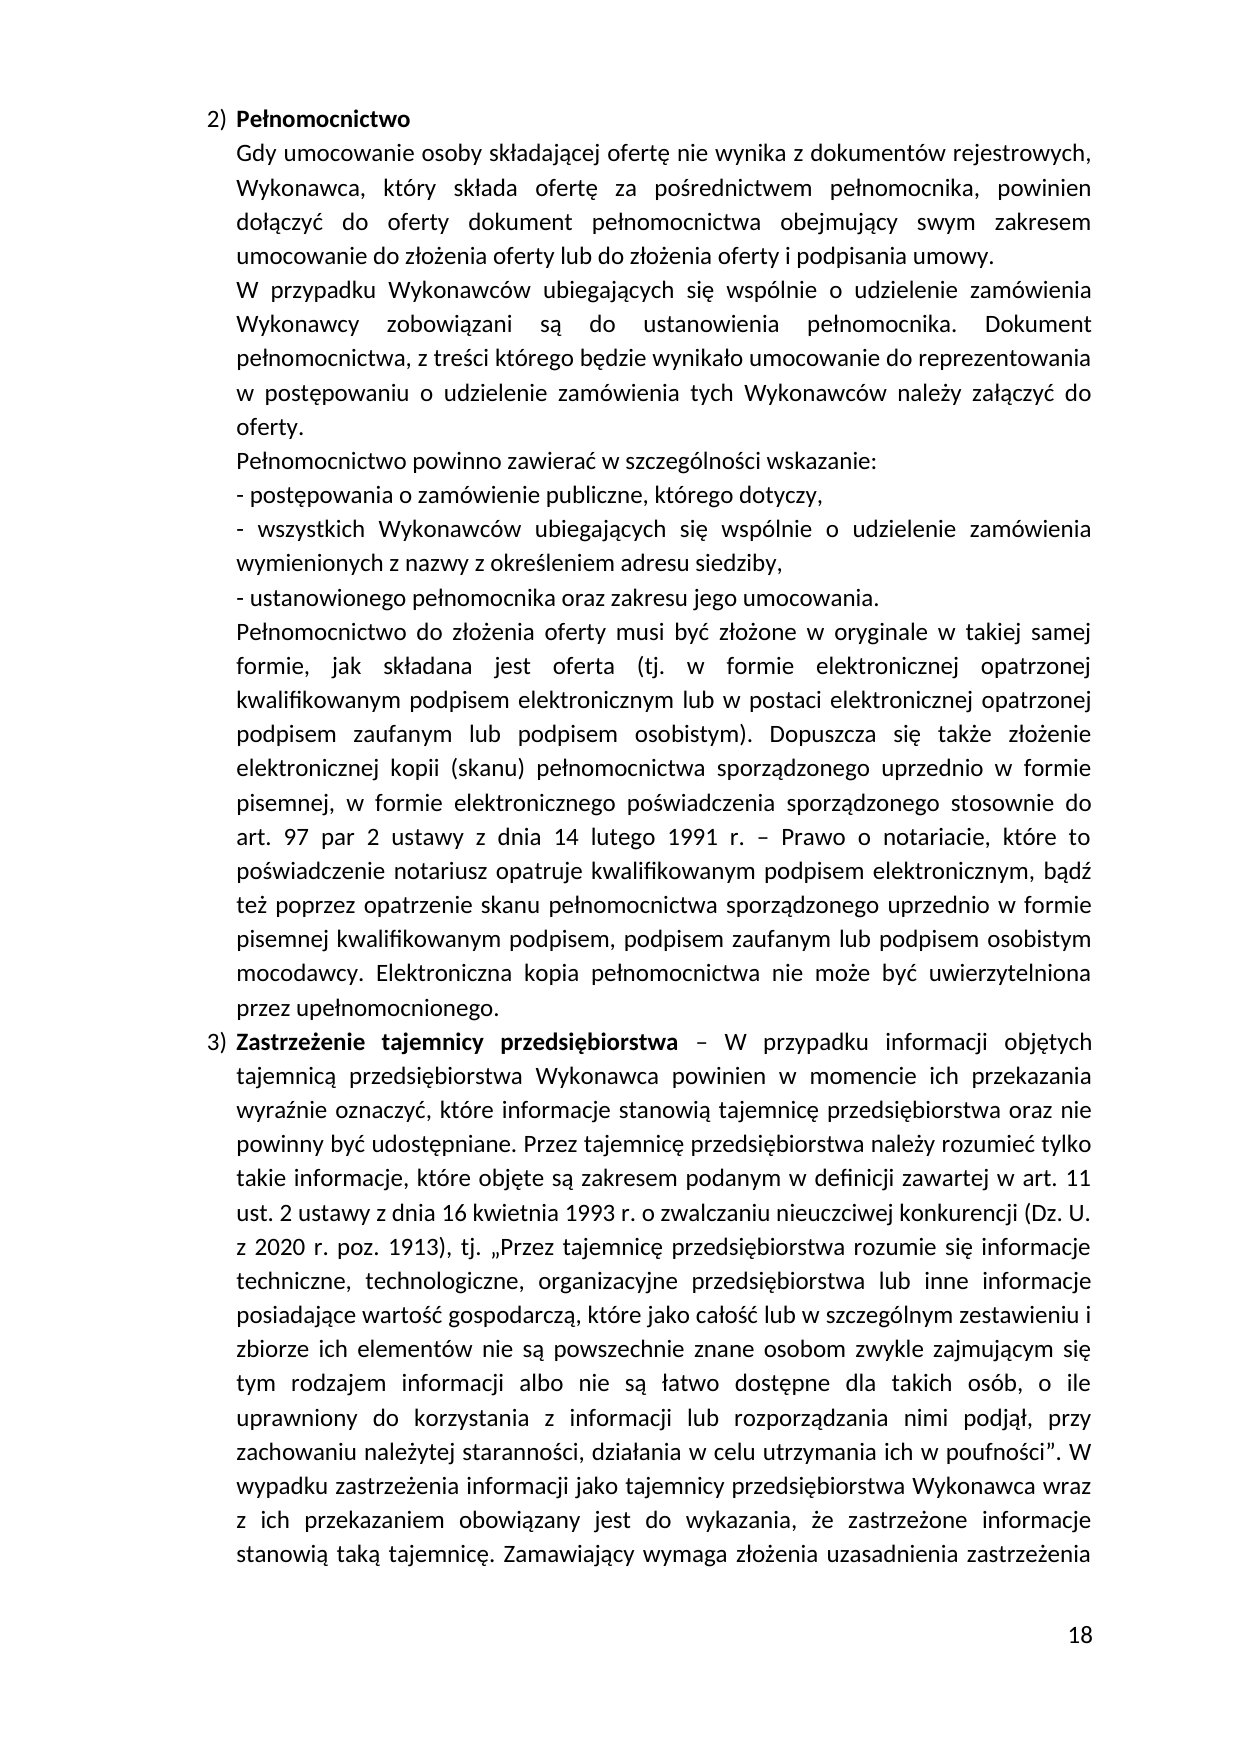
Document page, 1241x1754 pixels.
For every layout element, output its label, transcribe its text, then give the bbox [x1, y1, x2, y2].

list - postępowania o zamówienie publiczne, którego dotyczy, [236, 479, 1093, 510]
list W przypadku Wykonawców ubiegających się wspólnie o udzielenie zamówienia Wykonawcy zobowiązani są do ustanowienia pełnomocnika. Dokument pełnomocnictwa, z treści którego będzie wynikało umocowanie do reprezentowania w postępowaniu o udzielenie zamówienia tych Wykonawców należy załączyć do oferty. [236, 274, 1093, 441]
list Gdy umocowanie osoby składającej ofertę nie wynika z dokumentów rejestrowych, Wykonawca, który składa ofertę za pośrednictwem pełnomocnika, powinien dołączyć do oferty dokument pełnomocnictwa obejmujący swym zakresem umocowanie do złożenia oferty lub do złożenia oferty i podpisania umowy. [236, 138, 1093, 271]
list - wszystkich Wykonawców ubiegających się wspólnie o udzielenie zamówienia wymienionych z nazwy z określeniem adresu siedziby, [236, 513, 1093, 578]
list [207, 1026, 1093, 1569]
list Pełnomocnictwo do złożenia oferty musi być złożone w oryginale w takiej samej formie, jak składana jest oferta (tj. w formie elektronicznej opatrzonej kwalifikowanym podpisem elektronicznym lub w postaci elektronicznej opatrzonej podpisem zaufanym lub podpisem osobistym). Dopuszcza się także złożenie elektronicznej kopii (skanu) pełnomocnictwa sporządzonego uprzednio w formie pisemnej, w formie elektronicznego poświadczenia sporządzonego stosownie do art. 97 par 2 ustawy z dnia 14 lutego 1991 r. – Prawo o notariacie, które to poświadczenie notariusz opatruje kwalifikowanym podpisem elektronicznym, bądź też poprzez opatrzenie skanu pełnomocnictwa sporządzonego uprzednio w formie pisemnej kwalifikowanym podpisem, podpisem zaufanym lub podpisem osobistym mocodawcy. Elektroniczna kopia pełnomocnictwa nie może być uwierzytelniona przez upełnomocnionego. [236, 616, 1093, 1022]
list Pełnomocnictwo powinno zawierać w szczególności wskazanie: [236, 445, 1093, 476]
list Pełnomocnictwo [207, 103, 1093, 134]
list - ustanowionego pełnomocnika oraz zakresu jego umocowania. [236, 582, 1093, 612]
